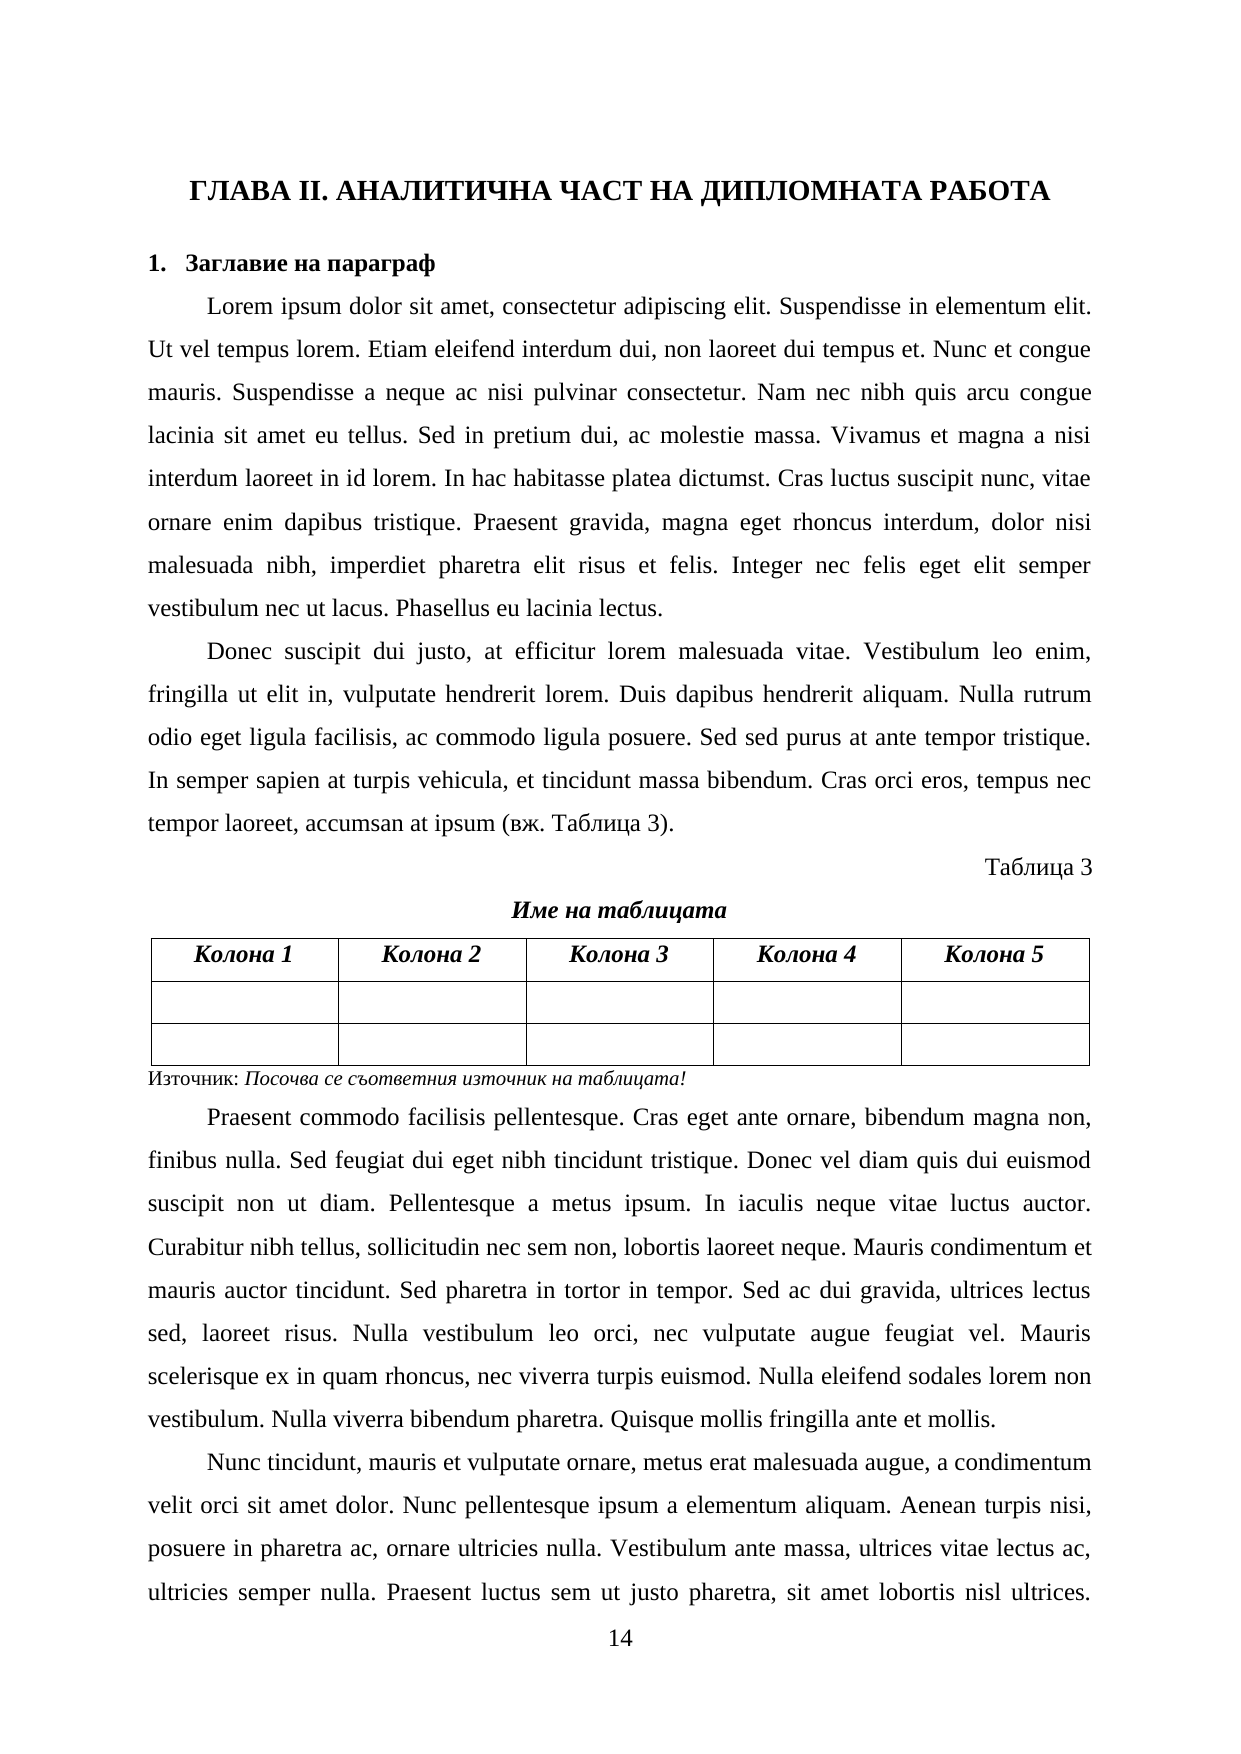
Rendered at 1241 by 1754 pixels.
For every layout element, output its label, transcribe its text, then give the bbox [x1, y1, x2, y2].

table_header Колона 4 [714, 939, 901, 981]
subtitle ГЛАВА II. АНАЛИТИЧНА ЧАСТ НА ДИПЛОМНАТА РАБОТА [148, 173, 1093, 206]
text Източник: Посочва се съответния източник на таблицата! [148, 1066, 1093, 1090]
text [148, 1447, 1093, 1605]
text Donec suscipit dui justo, at efficitur lorem malesuada vitae. Vestibulum leo enim, fringilla ut elit in, vulputate hendrerit lorem. Duis dapibus hendrerit aliquam. Nulla rutrum odio eget ligula facilisis, ac commodo ligula posuere. Sed sed purus at ante tempor tristique. In semper sapien at turpis vehicula, et tincidunt massa bibendum. Cras orci eros, tempus nec tempor laoreet, accumsan at ipsum (вж. Таблица 3). [148, 636, 1093, 837]
table_cell [152, 982, 338, 1023]
text Praesent commodo facilisis pellentesque. Cras eget ante ornare, bibendum magna non, finibus nulla. Sed feugiat dui eget nibh tincidunt tristique. Donec vel diam quis dui euismod suscipit non ut diam. Pellentesque a metus ipsum. In iaculis neque vitae luctus auctor. Curabitur nibh tellus, sollicitudin nec sem non, lobortis laoreet neque. Mauris condimentum et mauris auctor tincidunt. Sed pharetra in tortor in tempor. Sed ac dui gravida, ultrices lectus sed, laoreet risus. Nulla vestibulum leo orci, nec vulputate augue feugiat vel. Mauris scelerisque ex in quam rhoncus, nec viverra turpis euismod. Nulla eleifend sodales lorem non vestibulum. Nulla viverra bibendum pharetra. Quisque mollis fringilla ante et mollis. [148, 1102, 1093, 1433]
subtitle Заглавие на параграф [148, 248, 1093, 277]
text Lorem ipsum dolor sit amet, consectetur adipiscing elit. Suspendisse in elementum elit. Ut vel tempus lorem. Etiam eleifend interdum dui, non laoreet dui tempus et. Nunc et congue mauris. Suspendisse a neque ac nisi pulvinar consectetur. Nam nec nibh quis arcu congue lacinia sit amet eu tellus. Sed in pretium dui, ac molestie massa. Vivamus et magna a nisi interdum laoreet in id lorem. In hac habitasse platea dictumst. Cras luctus suscipit nunc, vitae ornare enim dapibus tristique. Praesent gravida, magna eget rhoncus interdum, dolor nisi malesuada nibh, imperdiet pharetra elit risus et felis. Integer nec felis eget elit semper vestibulum nec ut lacus. Phasellus eu lacinia lectus. [148, 291, 1093, 622]
table_cell [714, 982, 901, 1023]
table_cell [902, 982, 1089, 1023]
table_cell [527, 982, 713, 1023]
table_header Колона 3 [527, 939, 713, 981]
table_cell [902, 1024, 1089, 1065]
text Таблица 3 [148, 852, 1093, 880]
text Име на таблицата [148, 895, 1093, 923]
table_header Колона 1 [152, 939, 338, 981]
table_cell [527, 1024, 713, 1065]
table_header Колона 2 [339, 939, 526, 981]
table_header Колона 5 [902, 939, 1089, 981]
table_cell [339, 1024, 526, 1065]
table_cell [339, 982, 526, 1023]
table_cell [714, 1024, 901, 1065]
table_cell [152, 1024, 338, 1065]
